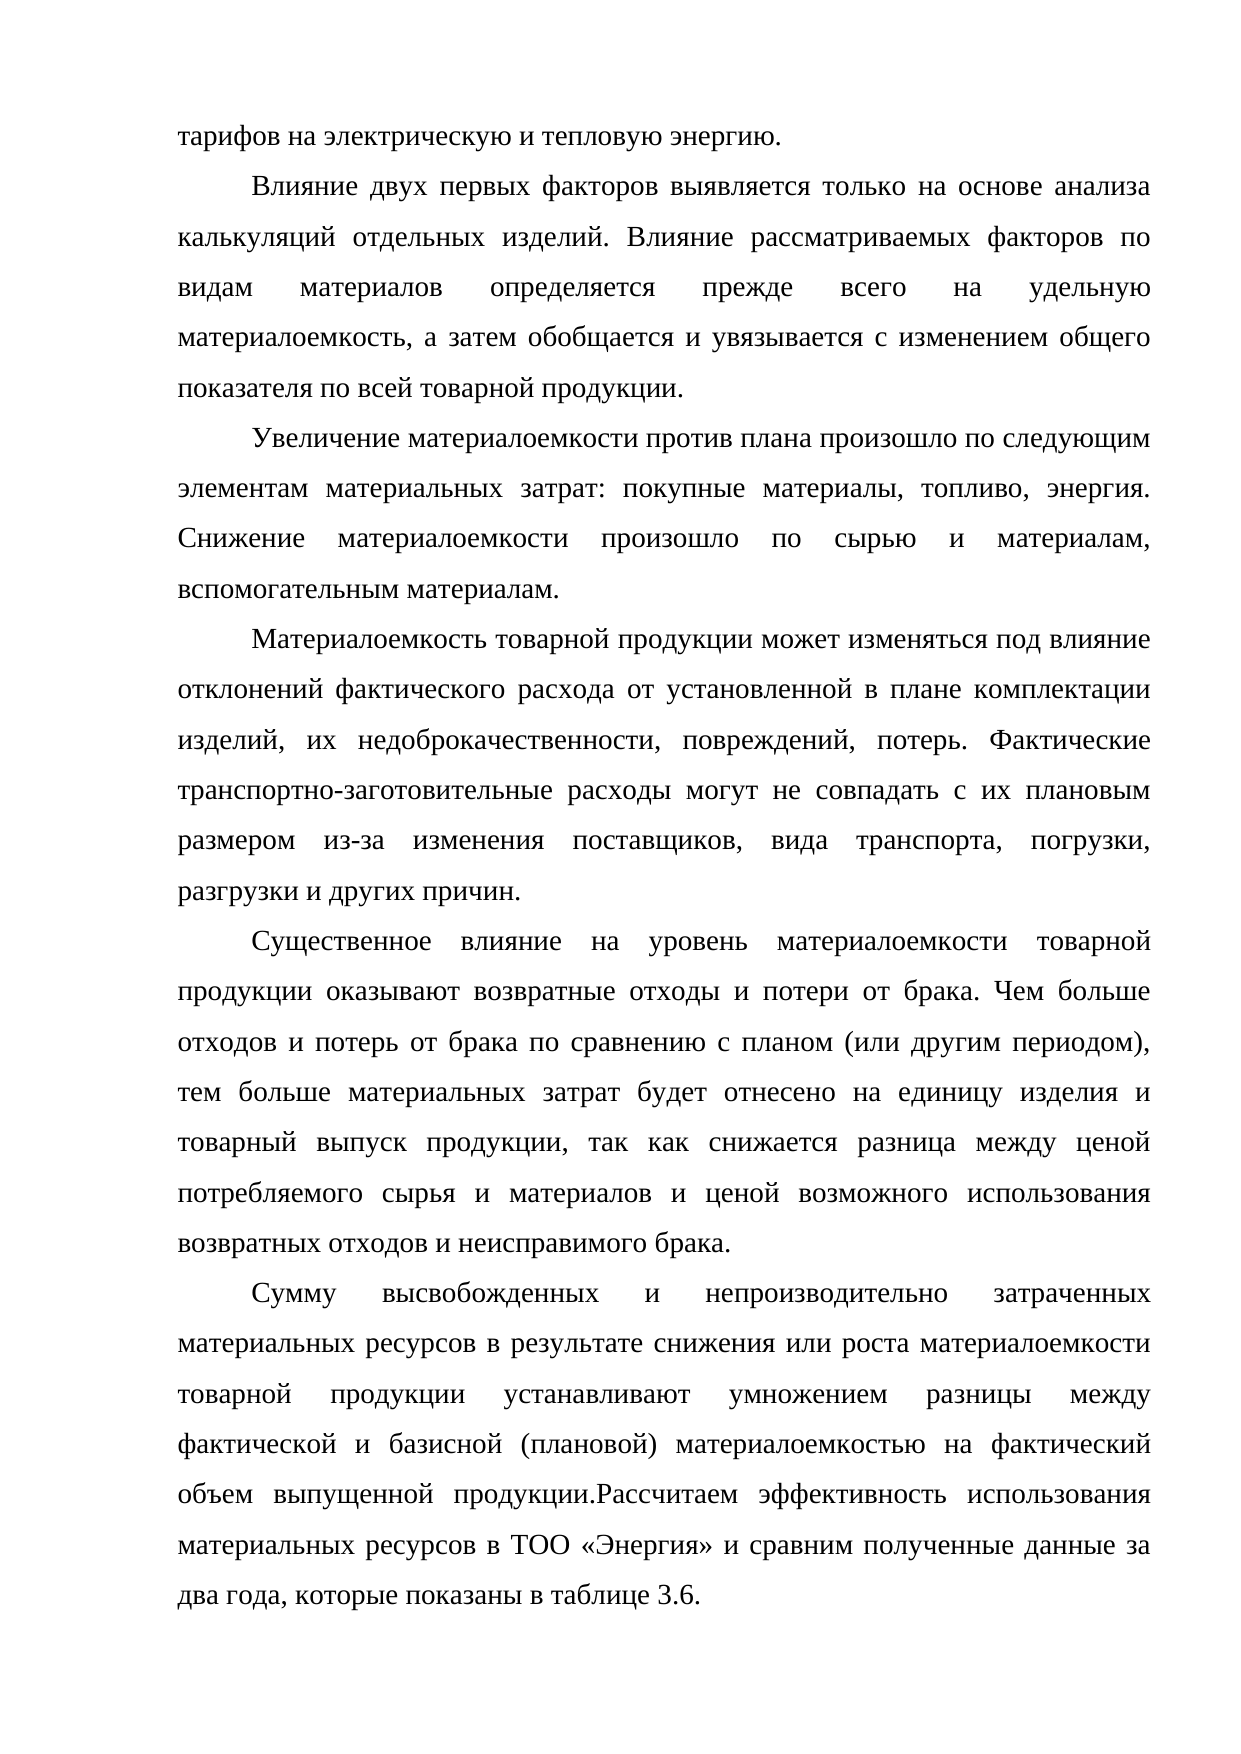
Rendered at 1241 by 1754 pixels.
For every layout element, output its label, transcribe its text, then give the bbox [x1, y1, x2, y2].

text Влияние двух первых факторов выявляется только на основе анализа калькуляций отдельных изделий. Влияние рассматриваемых факторов по видам материалов определяется прежде всего на удельную материалоемкость, а затем обобщается и увязывается с изменением общего показателя по всей товарной продукции. [177, 168, 1152, 403]
text Существенное влияние на уровень материалоемкости товарной продукции оказывают возвратные отходы и потери от брака. Чем больше отходов и потерь от брака по сравнению с планом (или другим периодом), тем больше материальных затрат будет отнесено на единицу изделия и товарный выпуск продукции, так как снижается разница между ценой потребляемого сырья и материалов и ценой возможного использования возвратных отходов и неисправимого брака. [177, 923, 1152, 1258]
text Материалоемкость товарной продукции может изменяться под влияние отклонений фактического расхода от установленной в плане комплектации изделий, их недоброкачественности, повреждений, потерь. Фактические транспортно-заготовительные расходы могут не совпадать с их плановым размером из-за изменения поставщиков, вида транспорта, погрузки, разгрузки и других причин. [177, 621, 1152, 906]
text Сумму высвобожденных и непроизводительно затраченных материальных ресурсов в результате снижения или роста материалоемкости товарной продукции устанавливают умножением разницы между фактической и базисной (плановой) материалоемкостью на фактический объем выпущенной продукции.Рассчитаем эффективность использования материальных ресурсов в ТОО «Энергия» и сравним полученные данные за два года, которые показаны в таблице 3.6. [177, 1275, 1152, 1611]
text Увеличение материалоемкости против плана произошло по следующим элементам материальных затрат: покупные материалы, топливо, энергия. Снижение материалоемкости произошло по сырью и материалам, вспомогательным материалам. [177, 420, 1152, 604]
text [177, 118, 1152, 152]
